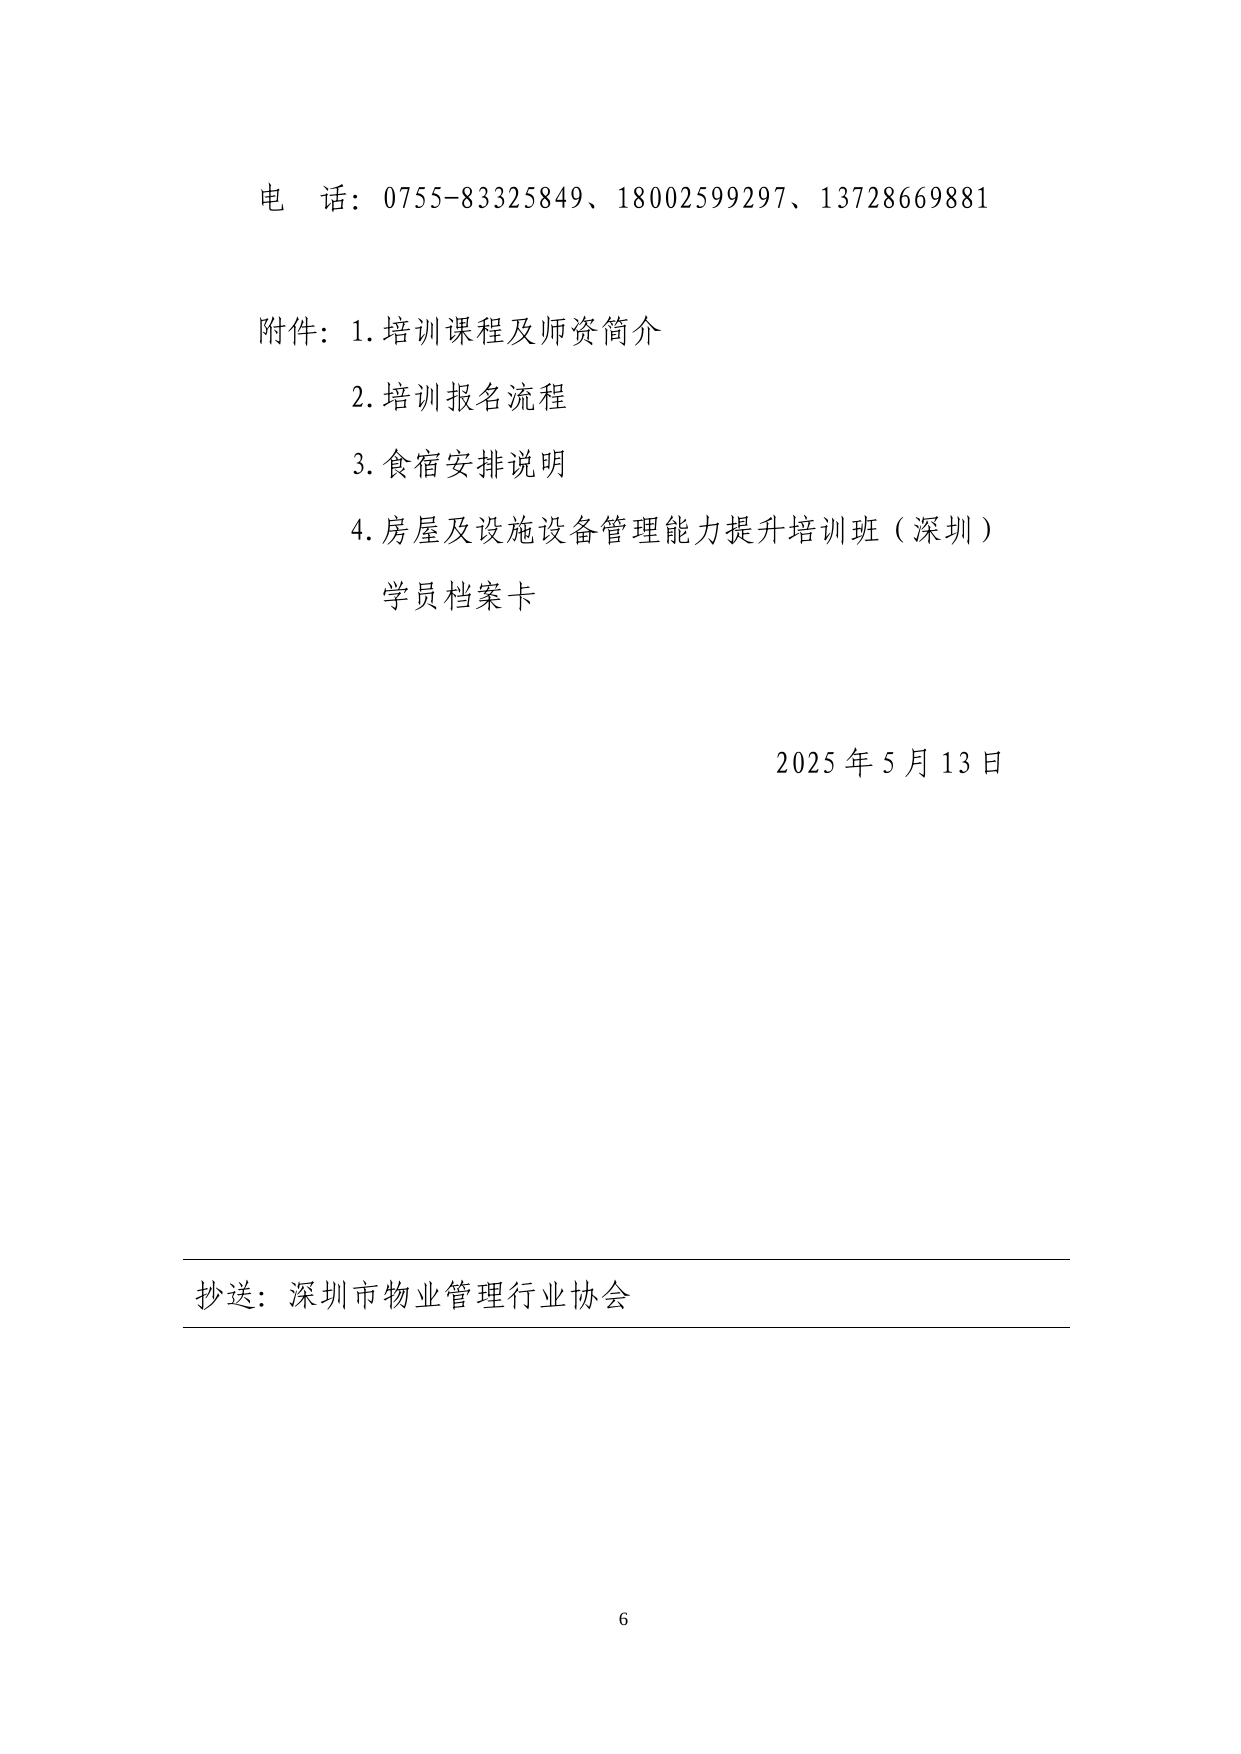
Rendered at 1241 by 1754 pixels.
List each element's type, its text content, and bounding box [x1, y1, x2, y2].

text 电 话：0755-83325849、18002599297、13728669881 [194, 162, 1052, 229]
text 3.食宿安排说明 [194, 428, 1052, 495]
table_header 抄送：深圳市物业管理行业协会 [183, 1260, 1070, 1327]
text 2.培训报名流程 [194, 362, 1052, 428]
text 2025年5月13日 [194, 727, 1009, 794]
text 4.房屋及设施设备管理能力提升培训班（深圳） [349, 495, 1052, 561]
text 学员档案卡 [380, 561, 1052, 628]
text 附件：1.培训课程及师资简介 [194, 295, 1052, 362]
